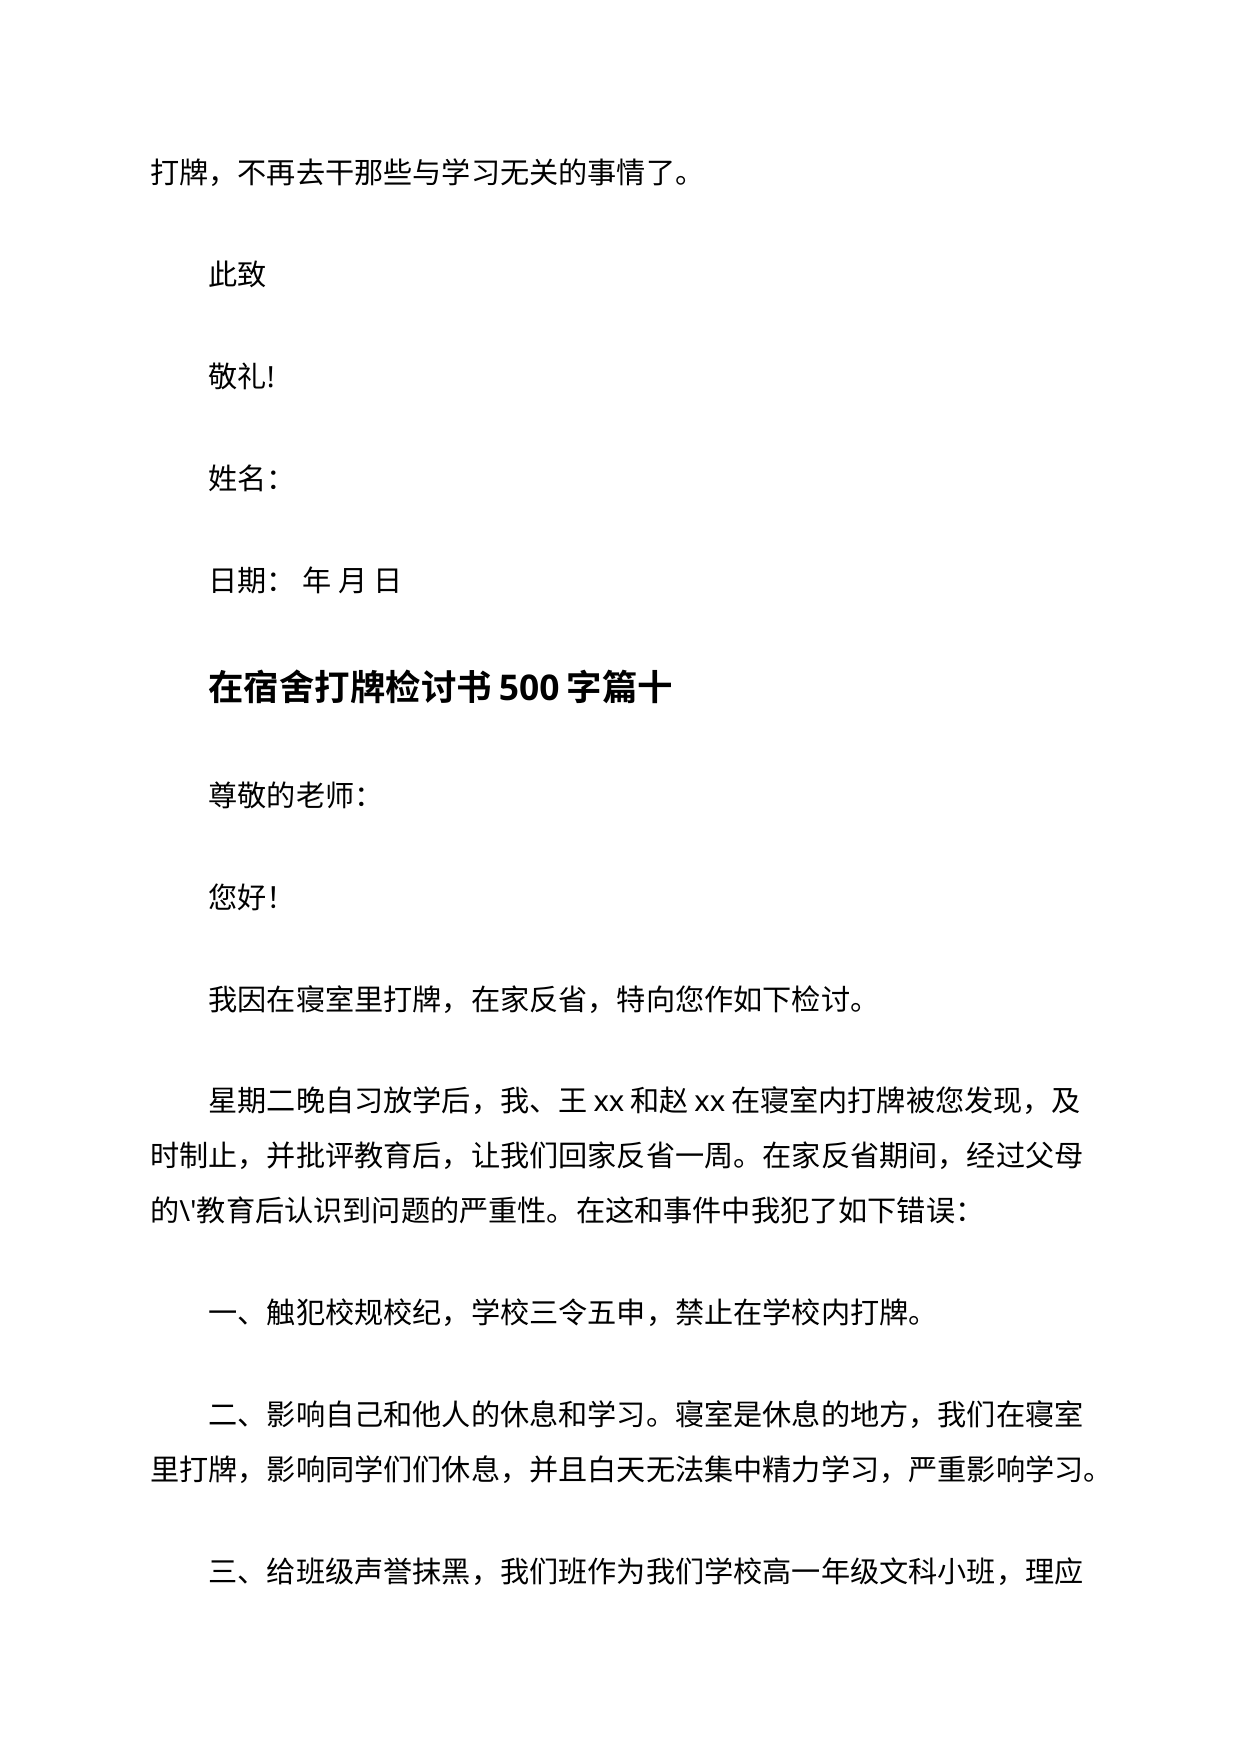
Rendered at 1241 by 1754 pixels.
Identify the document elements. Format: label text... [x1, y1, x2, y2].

text 我因在寝室里打牌，在家反省，特向您作如下检讨。 [150, 976, 1090, 1018]
text 尊敬的老师： [150, 773, 1090, 815]
text 一、触犯校规校纪，学校三令五申，禁止在学校内打牌。 [150, 1290, 1090, 1332]
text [150, 150, 1090, 192]
text 姓名： [150, 456, 1090, 498]
text 敬礼! [150, 353, 1090, 396]
text 星期二晚自习放学后，我、王xx和赵xx在寝室内打牌被您发现，及时制止，并批评教育后，让我们回家反省一周。在家反省期间，经过父母的\'教育后认识到问题的严重性。在这和事件中我犯了如下错误： [150, 1078, 1090, 1230]
text 您好！ [150, 874, 1090, 917]
text 二、影响自己和他人的休息和学习。寝室是休息的地方，我们在寝室里打牌，影响同学们们休息，并且白天无法集中精力学习，严重影响学习。 [150, 1392, 1090, 1489]
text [150, 1548, 1090, 1591]
text 在宿舍打牌检讨书500字篇十 [150, 659, 1090, 710]
text 日期： 年 月 日 [150, 557, 1090, 599]
text 此致 [150, 252, 1090, 294]
